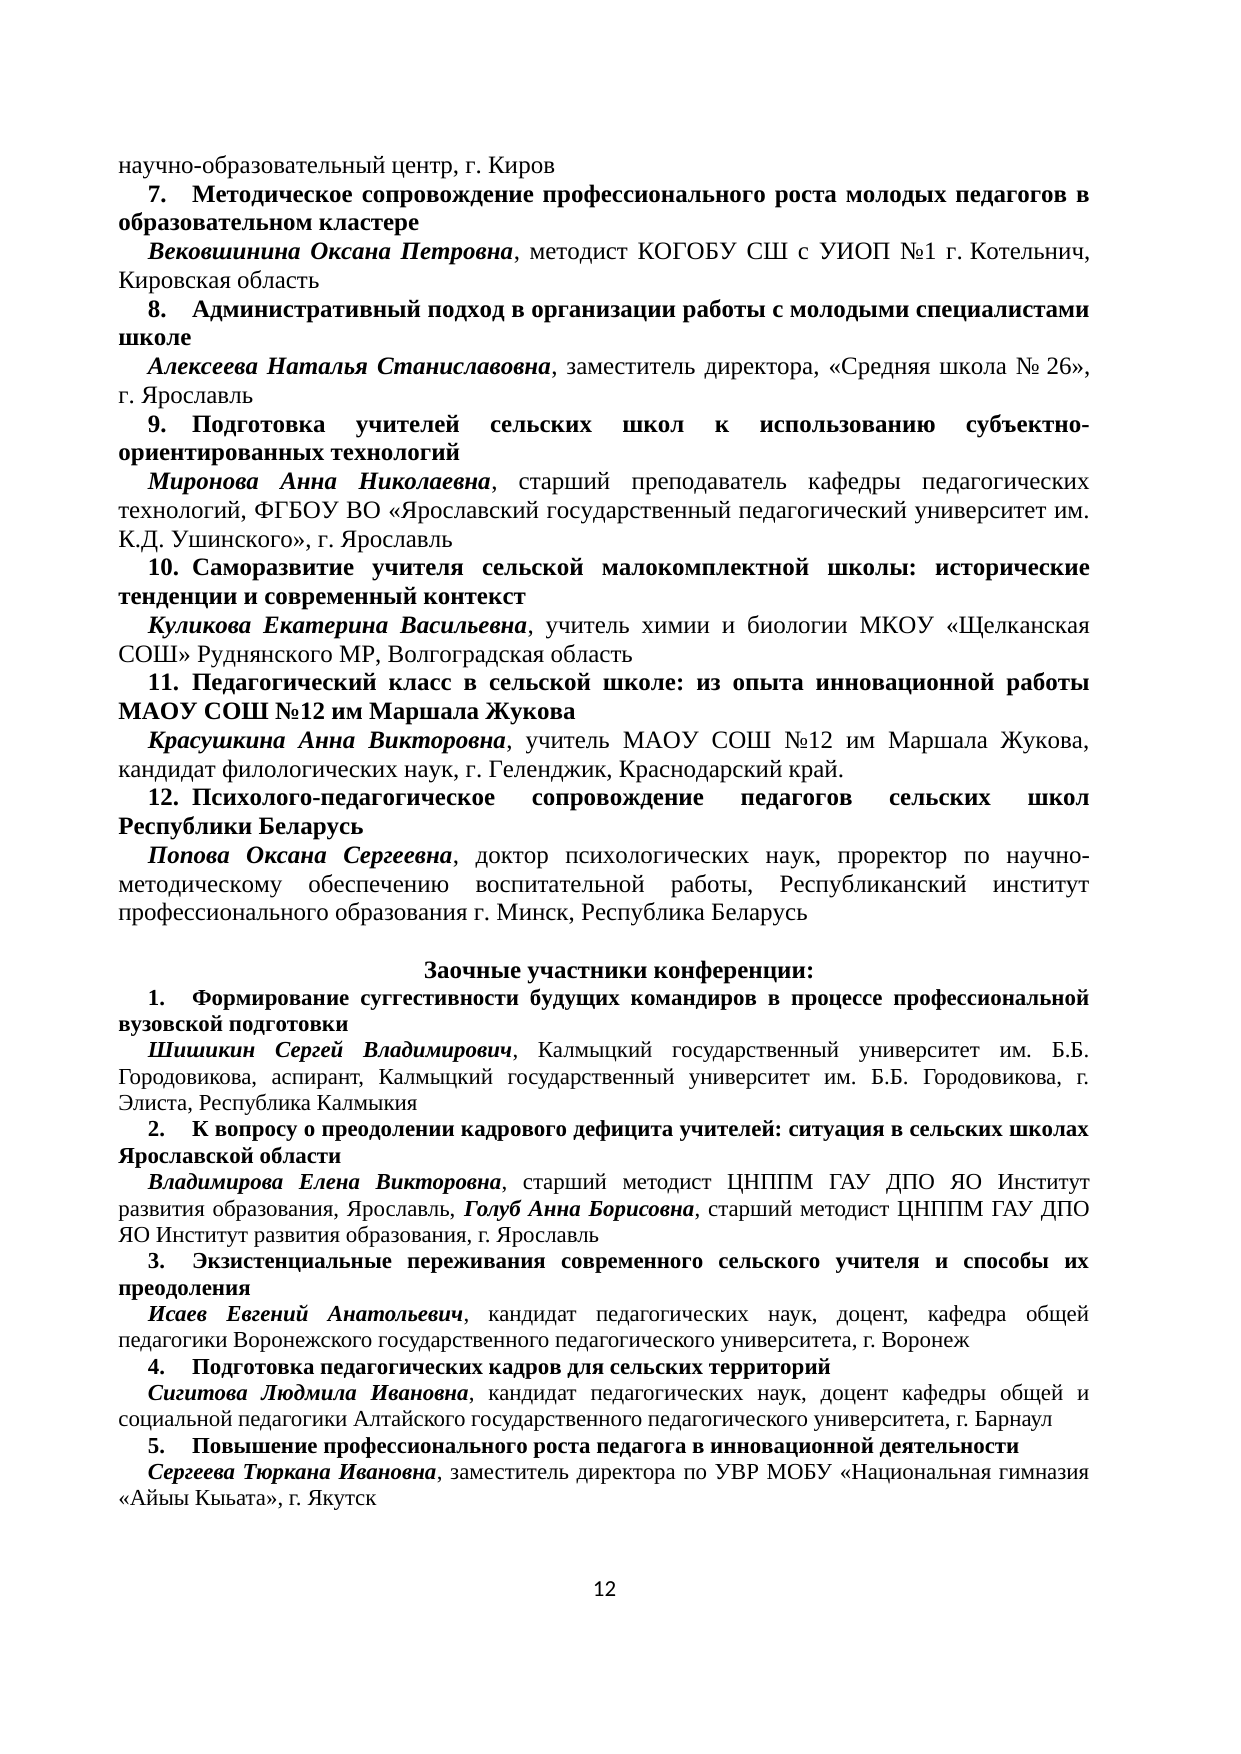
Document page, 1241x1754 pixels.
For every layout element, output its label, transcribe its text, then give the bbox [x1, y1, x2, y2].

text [118, 150, 1090, 179]
list Подготовка учителей сельских школ к использованию субъектно-ориентированных технологий [118, 409, 1090, 466]
list Формирование суггестивности будущих командиров в процессе профессиональной вузовской подготовки [118, 984, 1090, 1036]
text Красушкина Анна Викторовна, учитель МАОУ СОШ №12 им Маршала Жукова, кандидат филологических наук, г. Геленджик, Краснодарский край. [118, 725, 1090, 782]
list Психолого-педагогическое сопровождение педагогов сельских школ Республики Беларусь [118, 782, 1090, 840]
text Куликова Екатерина Васильевна, учитель химии и биологии МКОУ «Щелканская СОШ» Руднянского МР, Волгоградская область [118, 610, 1090, 667]
list Подготовка педагогических кадров для сельских территорий [118, 1353, 1090, 1379]
text Шишикин Сергей Владимирович, Калмыцкий государственный университет им. Б.Б. Городовикова, аспирант, Калмыцкий государственный университет им. Б.Б. Городовикова, г. Элиста, Республика Калмыкия [118, 1036, 1090, 1116]
list К вопросу о преодолении кадрового дефицита учителей: ситуация в сельских школах Ярославской области [118, 1116, 1090, 1168]
text Сергеева Тюркана Ивановна, заместитель директора по УВР МОБУ «Национальная гимназия «Айыы Кыьата», г. Якутск [118, 1458, 1090, 1511]
list Экзистенциальные переживания современного сельского учителя и способы их преодоления [118, 1247, 1090, 1300]
text Алексеева Наталья Станиславовна, заместитель директора, «Средняя школа № 26», г. Ярославль [118, 351, 1090, 409]
text Вековшинина Оксана Петровна, методист КОГОБУ СШ с УИОП №1 г. Котельнич, Кировская область [118, 236, 1090, 294]
list Саморазвитие учителя сельской малокомплектной школы: исторические тенденции и современный контекст [118, 552, 1090, 610]
text Попова Оксана Сергеевна, доктор психологических наук, проректор по научно-методическому обеспечению воспитательной работы, Республиканский институт профессионального образования г. Минск, Республика Беларусь [118, 840, 1090, 926]
text Сигитова Людмила Ивановна, кандидат педагогических наук, доцент кафедры общей и социальной педагогики Алтайского государственного педагогического университета, г. Барнаул [118, 1379, 1090, 1432]
text Заочные участники конференции: [118, 955, 1090, 984]
list Административный подход в организации работы с молодыми специалистами школе [118, 294, 1090, 351]
list Методическое сопровождение профессионального роста молодых педагогов в образовательном кластере [118, 179, 1090, 236]
list Повышение профессионального роста педагога в инновационной деятельности [118, 1432, 1090, 1458]
text Миронова Анна Николаевна, старший преподаватель кафедры педагогических технологий, ФГБОУ ВО «Ярославский государственный педагогический университет им. К.Д. Ушинского», г. Ярославль [118, 466, 1090, 552]
list Педагогический класс в сельской школе: из опыта инновационной работы МАОУ СОШ №12 им Маршала Жукова [118, 667, 1090, 725]
text Владимирова Елена Викторовна, старший методист ЦНППМ ГАУ ДПО ЯО Институт развития образования, Ярославль, Голуб Анна Борисовна, старший методист ЦНППМ ГАУ ДПО ЯО Институт развития образования, г. Ярославль [118, 1168, 1090, 1247]
text Исаев Евгений Анатольевич, кандидат педагогических наук, доцент, кафедра общей педагогики Воронежского государственного педагогического университета, г. Воронеж [118, 1300, 1090, 1353]
